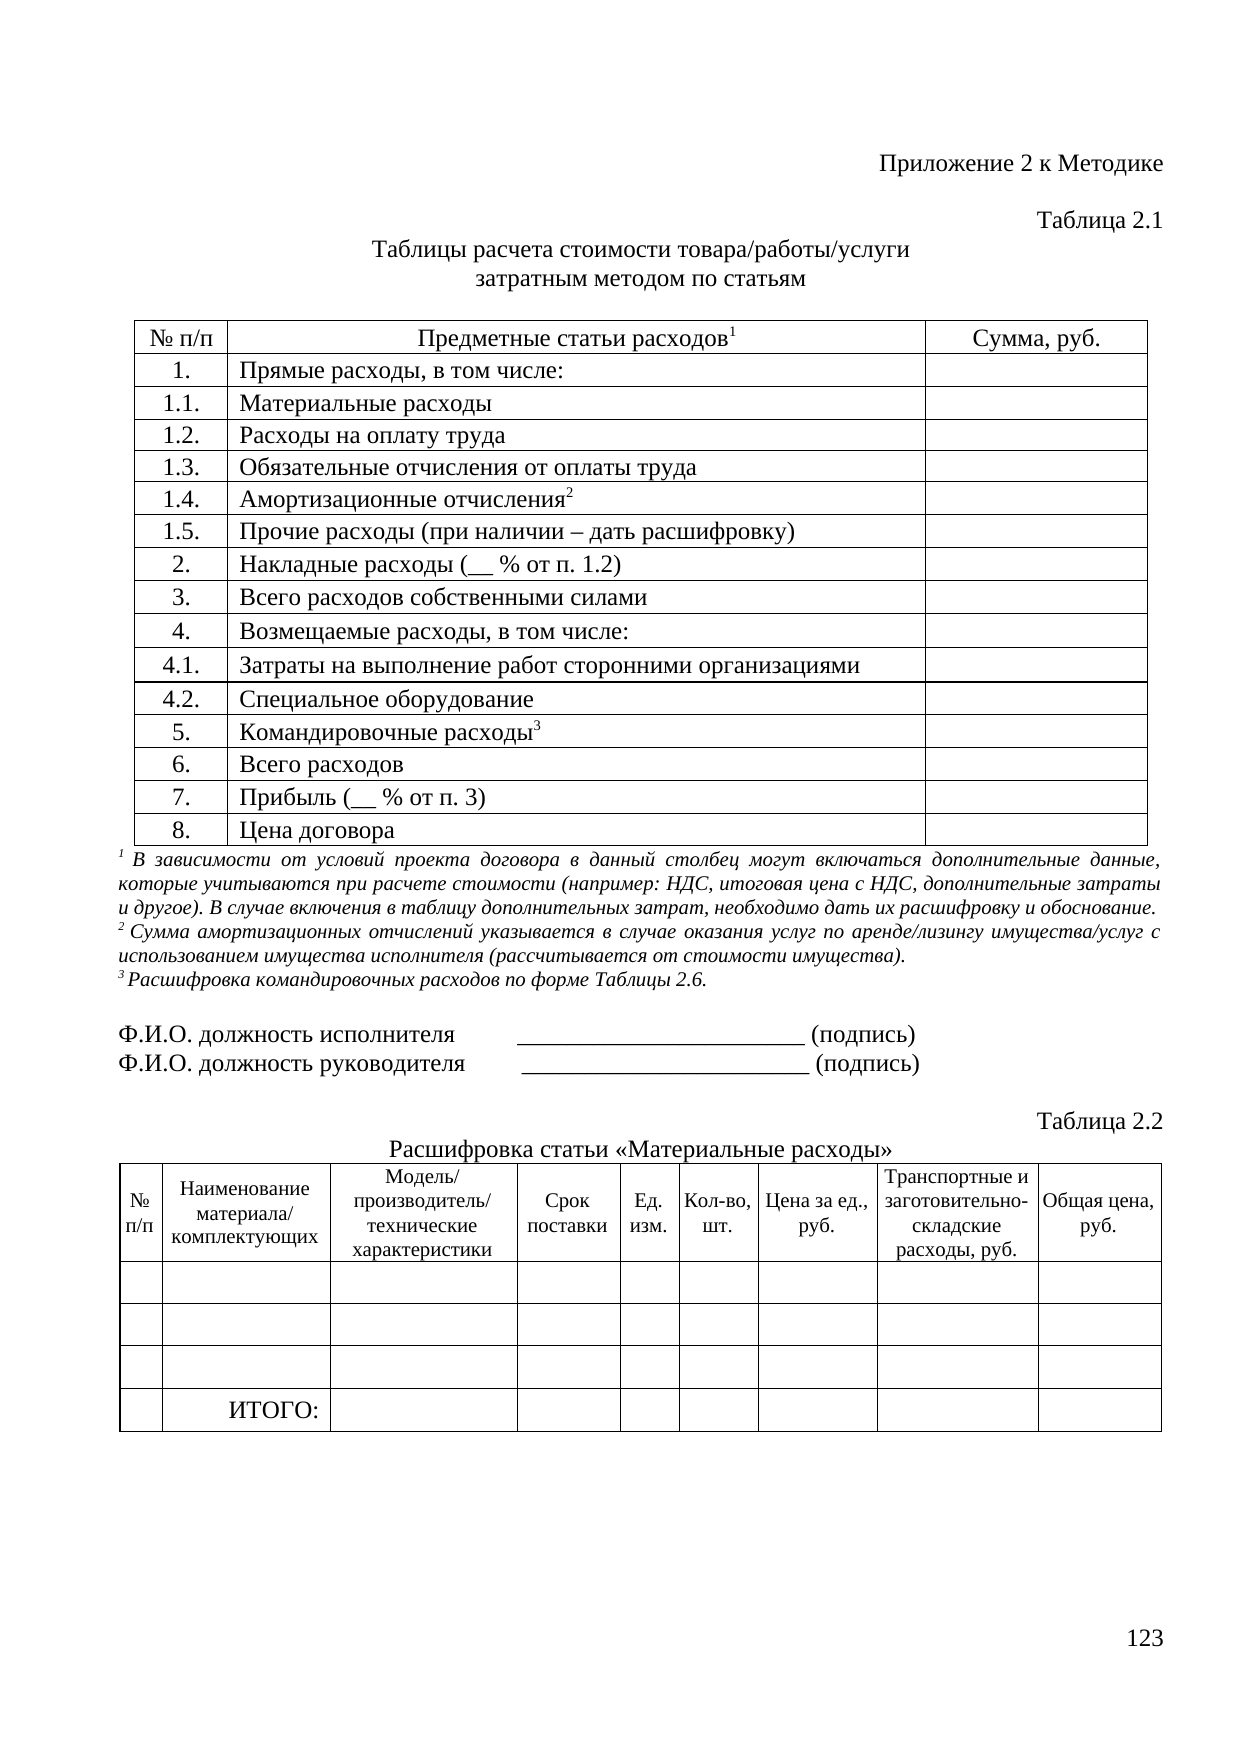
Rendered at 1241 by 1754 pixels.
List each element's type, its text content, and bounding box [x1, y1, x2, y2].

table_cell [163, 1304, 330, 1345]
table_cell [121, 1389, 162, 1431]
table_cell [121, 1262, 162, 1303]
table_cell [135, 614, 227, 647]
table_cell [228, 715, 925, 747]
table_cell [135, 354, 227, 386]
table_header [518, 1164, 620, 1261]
text Таблица 2.2 [118, 1106, 1163, 1134]
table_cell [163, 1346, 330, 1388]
text затратным методом по статьям [118, 263, 1163, 291]
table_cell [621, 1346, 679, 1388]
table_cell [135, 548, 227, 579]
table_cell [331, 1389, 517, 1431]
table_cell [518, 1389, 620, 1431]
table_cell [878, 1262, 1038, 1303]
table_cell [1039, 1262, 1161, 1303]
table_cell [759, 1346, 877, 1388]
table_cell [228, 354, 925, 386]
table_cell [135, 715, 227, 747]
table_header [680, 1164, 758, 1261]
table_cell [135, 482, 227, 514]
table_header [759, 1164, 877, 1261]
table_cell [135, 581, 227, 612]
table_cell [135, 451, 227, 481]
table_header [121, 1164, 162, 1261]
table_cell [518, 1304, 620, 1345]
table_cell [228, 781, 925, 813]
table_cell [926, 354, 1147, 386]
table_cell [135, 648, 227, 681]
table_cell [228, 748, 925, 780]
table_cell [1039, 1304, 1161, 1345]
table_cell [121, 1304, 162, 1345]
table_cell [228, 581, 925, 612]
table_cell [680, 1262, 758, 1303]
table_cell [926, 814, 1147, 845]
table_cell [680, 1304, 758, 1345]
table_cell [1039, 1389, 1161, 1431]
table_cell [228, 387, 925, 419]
text 2 Сумма амортизационных отчислений указывается в случае оказания услуг по аренде/лизингу имущества/услуг с использованием имущества исполнителя (рассчитывается от стоимости имущества). [118, 919, 1163, 967]
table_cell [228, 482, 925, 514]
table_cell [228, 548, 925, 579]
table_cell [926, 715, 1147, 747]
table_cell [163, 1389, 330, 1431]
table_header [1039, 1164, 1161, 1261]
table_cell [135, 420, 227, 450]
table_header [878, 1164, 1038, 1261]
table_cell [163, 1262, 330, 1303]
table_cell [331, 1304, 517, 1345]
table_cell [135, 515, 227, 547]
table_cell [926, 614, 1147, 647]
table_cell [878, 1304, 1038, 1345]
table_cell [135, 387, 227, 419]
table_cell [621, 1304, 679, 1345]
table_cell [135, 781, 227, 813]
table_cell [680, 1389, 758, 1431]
text Приложение 2 к Методике [118, 148, 1163, 176]
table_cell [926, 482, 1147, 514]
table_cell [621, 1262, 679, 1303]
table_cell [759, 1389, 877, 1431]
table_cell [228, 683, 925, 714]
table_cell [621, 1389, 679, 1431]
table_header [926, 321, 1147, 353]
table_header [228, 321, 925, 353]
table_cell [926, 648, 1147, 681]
text 3 Расшифровка командировочных расходов по форме Таблицы 2.6. [118, 967, 1163, 991]
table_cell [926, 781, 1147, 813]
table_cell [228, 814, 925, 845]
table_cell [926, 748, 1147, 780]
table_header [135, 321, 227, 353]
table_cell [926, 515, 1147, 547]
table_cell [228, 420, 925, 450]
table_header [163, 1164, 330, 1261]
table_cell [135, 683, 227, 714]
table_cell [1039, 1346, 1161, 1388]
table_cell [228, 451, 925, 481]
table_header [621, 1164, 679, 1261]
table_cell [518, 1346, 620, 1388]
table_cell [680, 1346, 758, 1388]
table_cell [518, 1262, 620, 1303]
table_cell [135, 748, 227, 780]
text Таблицы расчета стоимости товара/работы/услуги [118, 234, 1163, 263]
text Ф.И.О. должность исполнителя _______________________ (подпись) [118, 1019, 1163, 1048]
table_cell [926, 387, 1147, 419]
text Расшифровка статьи «Материальные расходы» [118, 1134, 1163, 1163]
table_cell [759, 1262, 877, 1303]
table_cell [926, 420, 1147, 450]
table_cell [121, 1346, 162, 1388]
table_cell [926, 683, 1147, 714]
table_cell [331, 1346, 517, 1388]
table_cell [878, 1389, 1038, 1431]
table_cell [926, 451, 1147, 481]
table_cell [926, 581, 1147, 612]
text Ф.И.О. должность руководителя _______________________ (подпись) [118, 1048, 1163, 1077]
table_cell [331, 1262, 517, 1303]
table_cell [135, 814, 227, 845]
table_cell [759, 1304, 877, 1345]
text 1 В зависимости от условий проекта договора в данный столбец могут включаться дополнительные данные, которые учитываются при расчете стоимости (например: НДС, итоговая цена с НДС, дополнительные затраты и другое). В случае включения в таблицу дополнительных затрат, необходимо дать их расшифровку и обоснование. [118, 846, 1163, 919]
text Таблица 2.1 [118, 205, 1163, 234]
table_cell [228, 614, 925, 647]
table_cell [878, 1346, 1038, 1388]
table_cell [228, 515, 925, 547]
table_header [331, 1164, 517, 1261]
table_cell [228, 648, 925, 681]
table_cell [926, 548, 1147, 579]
